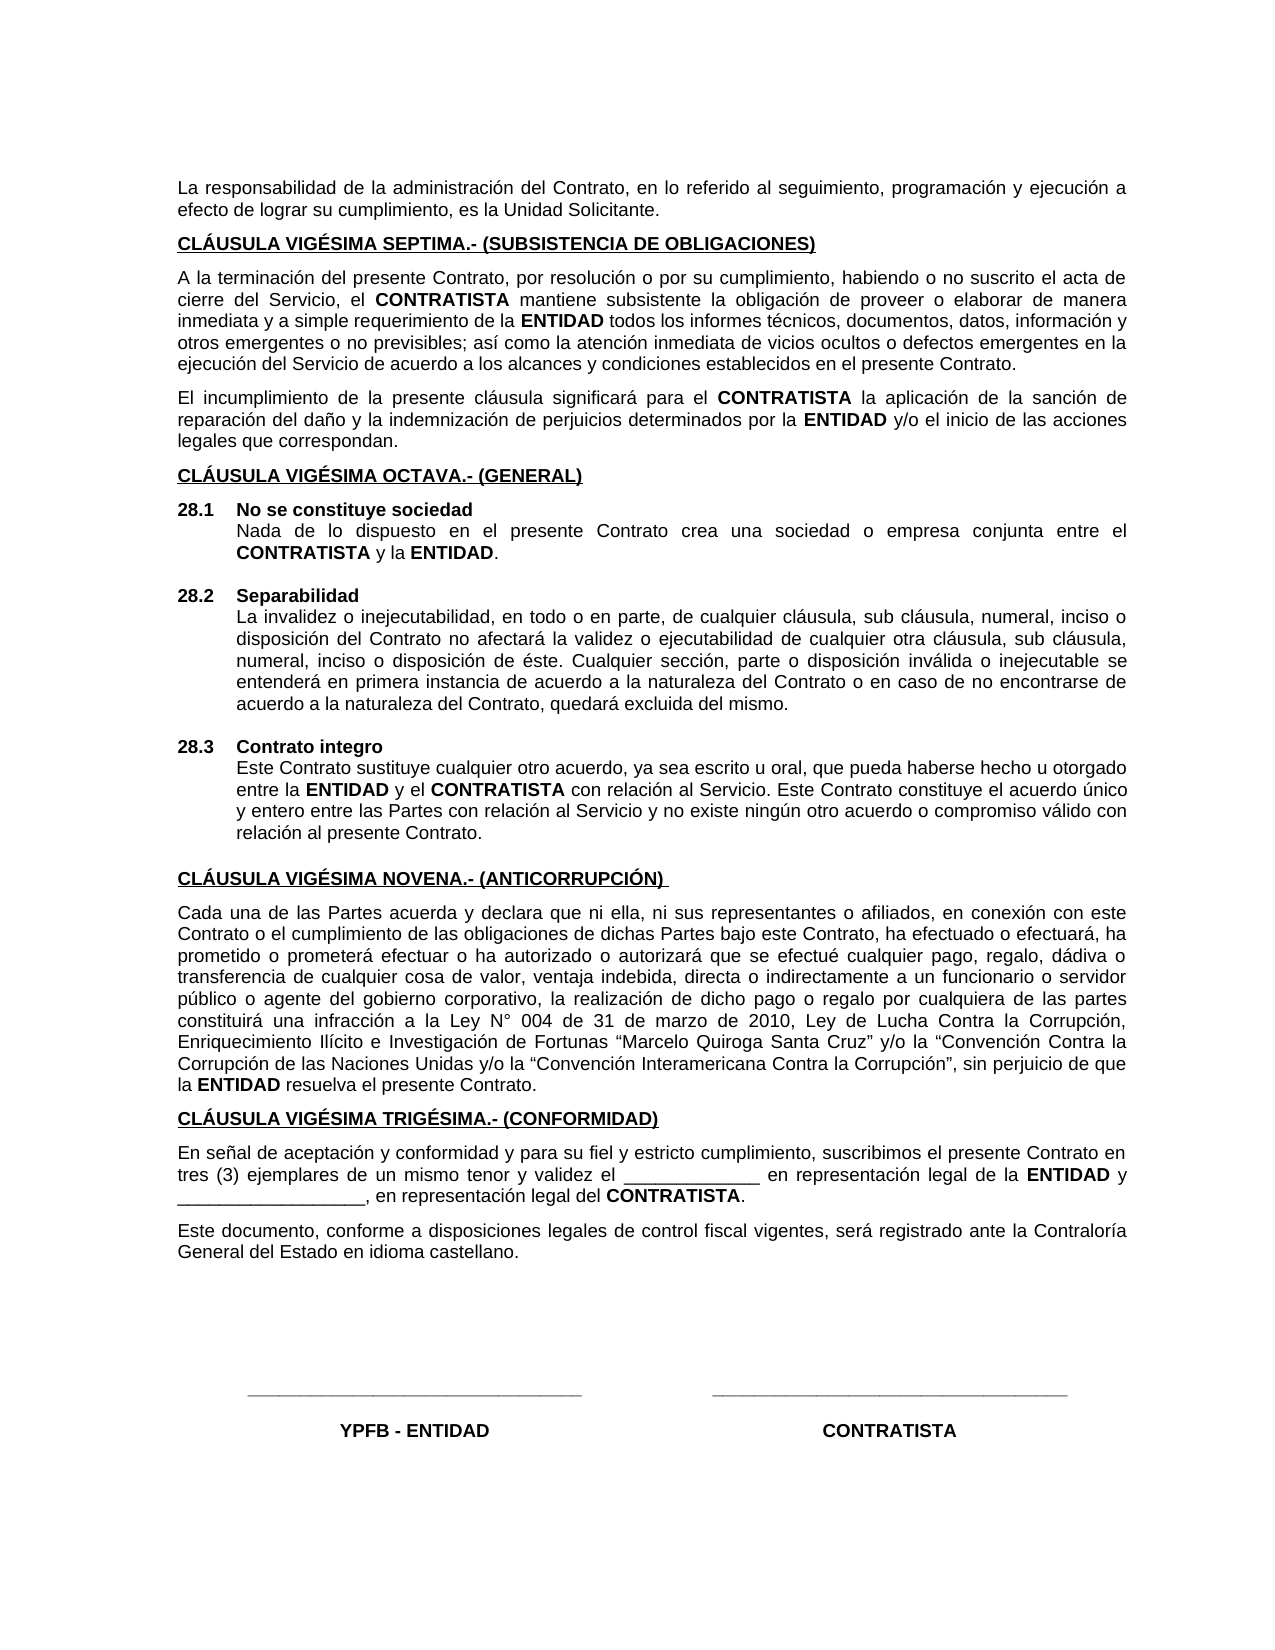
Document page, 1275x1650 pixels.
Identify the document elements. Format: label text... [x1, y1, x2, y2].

text Cada una de las Partes acuerda y declara que ni ella, ni sus representantes o afiliados, en conexión con este Contrato o el cumplimiento de las obligaciones de dichas Partes bajo este Contrato, ha efectuado o efectuará, ha prometido o prometerá efectuar o ha autorizado o autorizará que se efectué cualquier pago, regalo, dádiva o transferencia de cualquier cosa de valor, ventaja indebida, directa o indirectamente a un funcionario o servidor público o agente del gobierno corporativo, la realización de dicho pago o regalo por cualquiera de las partes constituirá una infracción a la Ley N° 004 de 31 de marzo de 2010, Ley de Lucha Contra la Corrupción, Enriquecimiento Ilícito e Investigación de Fortunas “Marcelo Quiroga Santa Cruz” y/o la “Convención Contra la Corrupción de las Naciones Unidas y/o la “Convención Interamericana Contra la Corrupción”, sin perjuicio de que la ENTIDAD resuelva el presente Contrato. [177, 902, 1127, 1096]
text 28.3 Contrato integro [177, 736, 1128, 757]
text En señal de aceptación y conformidad y para su fiel y estricto cumplimiento, suscribimos el presente Contrato en tres (3) ejemplares de un mismo tenor y validez el _____________ en representación legal de la ENTIDAD y __________________, en representación legal del CONTRATISTA. [177, 1142, 1127, 1207]
table_header __________________________________ CONTRATISTA [652, 1377, 1127, 1442]
text Este documento, conforme a disposiciones legales de control fiscal vigentes, será registrado ante la Contraloría General del Estado en idioma castellano. [177, 1219, 1127, 1262]
text La responsabilidad de la administración del Contrato, en lo referido al seguimiento, programación y ejecución a efecto de lograr su cumplimiento, es la Unidad Solicitante. [177, 177, 1127, 220]
table_header ________________________________ YPFB - ENTIDAD [177, 1377, 652, 1442]
text CLÁUSULA VIGÉSIMA OCTAVA.- (GENERAL) [177, 464, 1128, 486]
text CLÁUSULA VIGÉSIMA TRIGÉSIMA.- (CONFORMIDAD) [177, 1108, 1127, 1130]
text 28.2 Separabilidad [177, 585, 1128, 606]
text Este Contrato sustituye cualquier otro acuerdo, ya sea escrito u oral, que pueda haberse hecho u otorgado entre la ENTIDAD y el CONTRATISTA con relación al Servicio. Este Contrato constituye el acuerdo único y entero entre las Partes con relación al Servicio y no existe ningún otro acuerdo o compromiso válido con relación al presente Contrato. [177, 757, 1128, 843]
text CLÁUSULA VIGÉSIMA NOVENA.- (ANTICORRUPCIÓN) [177, 867, 1127, 889]
text 28.1 No se constituye sociedad [177, 498, 1128, 520]
text El incumplimiento de la presente cláusula significará para el CONTRATISTA la aplicación de la sanción de reparación del daño y la indemnización de perjuicios determinados por la ENTIDAD y/o el inicio de las acciones legales que correspondan. [177, 387, 1127, 452]
text Nada de lo dispuesto en el presente Contrato crea una sociedad o empresa conjunta entre el CONTRATISTA y la ENTIDAD. [236, 520, 1127, 563]
text La invalidez o inejecutabilidad, en todo o en parte, de cualquier cláusula, sub cláusula, numeral, inciso o disposición del Contrato no afectará la validez o ejecutabilidad de cualquier otra cláusula, sub cláusula, numeral, inciso o disposición de éste. Cualquier sección, parte o disposición inválida o inejecutable se entenderá en primera instancia de acuerdo a la naturaleza del Contrato o en caso de no encontrarse de acuerdo a la naturaleza del Contrato, quedará excluida del mismo. [177, 606, 1128, 714]
text A la terminación del presente Contrato, por resolución o por su cumplimiento, habiendo o no suscrito el acta de cierre del Servicio, el CONTRATISTA mantiene subsistente la obligación de proveer o elaborar de manera inmediata y a simple requerimiento de la ENTIDAD todos los informes técnicos, documentos, datos, información y otros emergentes o no previsibles; así como la atención inmediata de vicios ocultos o defectos emergentes en la ejecución del Servicio de acuerdo a los alcances y condiciones establecidos en el presente Contrato. [177, 267, 1128, 375]
text CLÁUSULA VIGÉSIMA SEPTIMA.- (SUBSISTENCIA DE OBLIGACIONES) [177, 233, 1127, 254]
